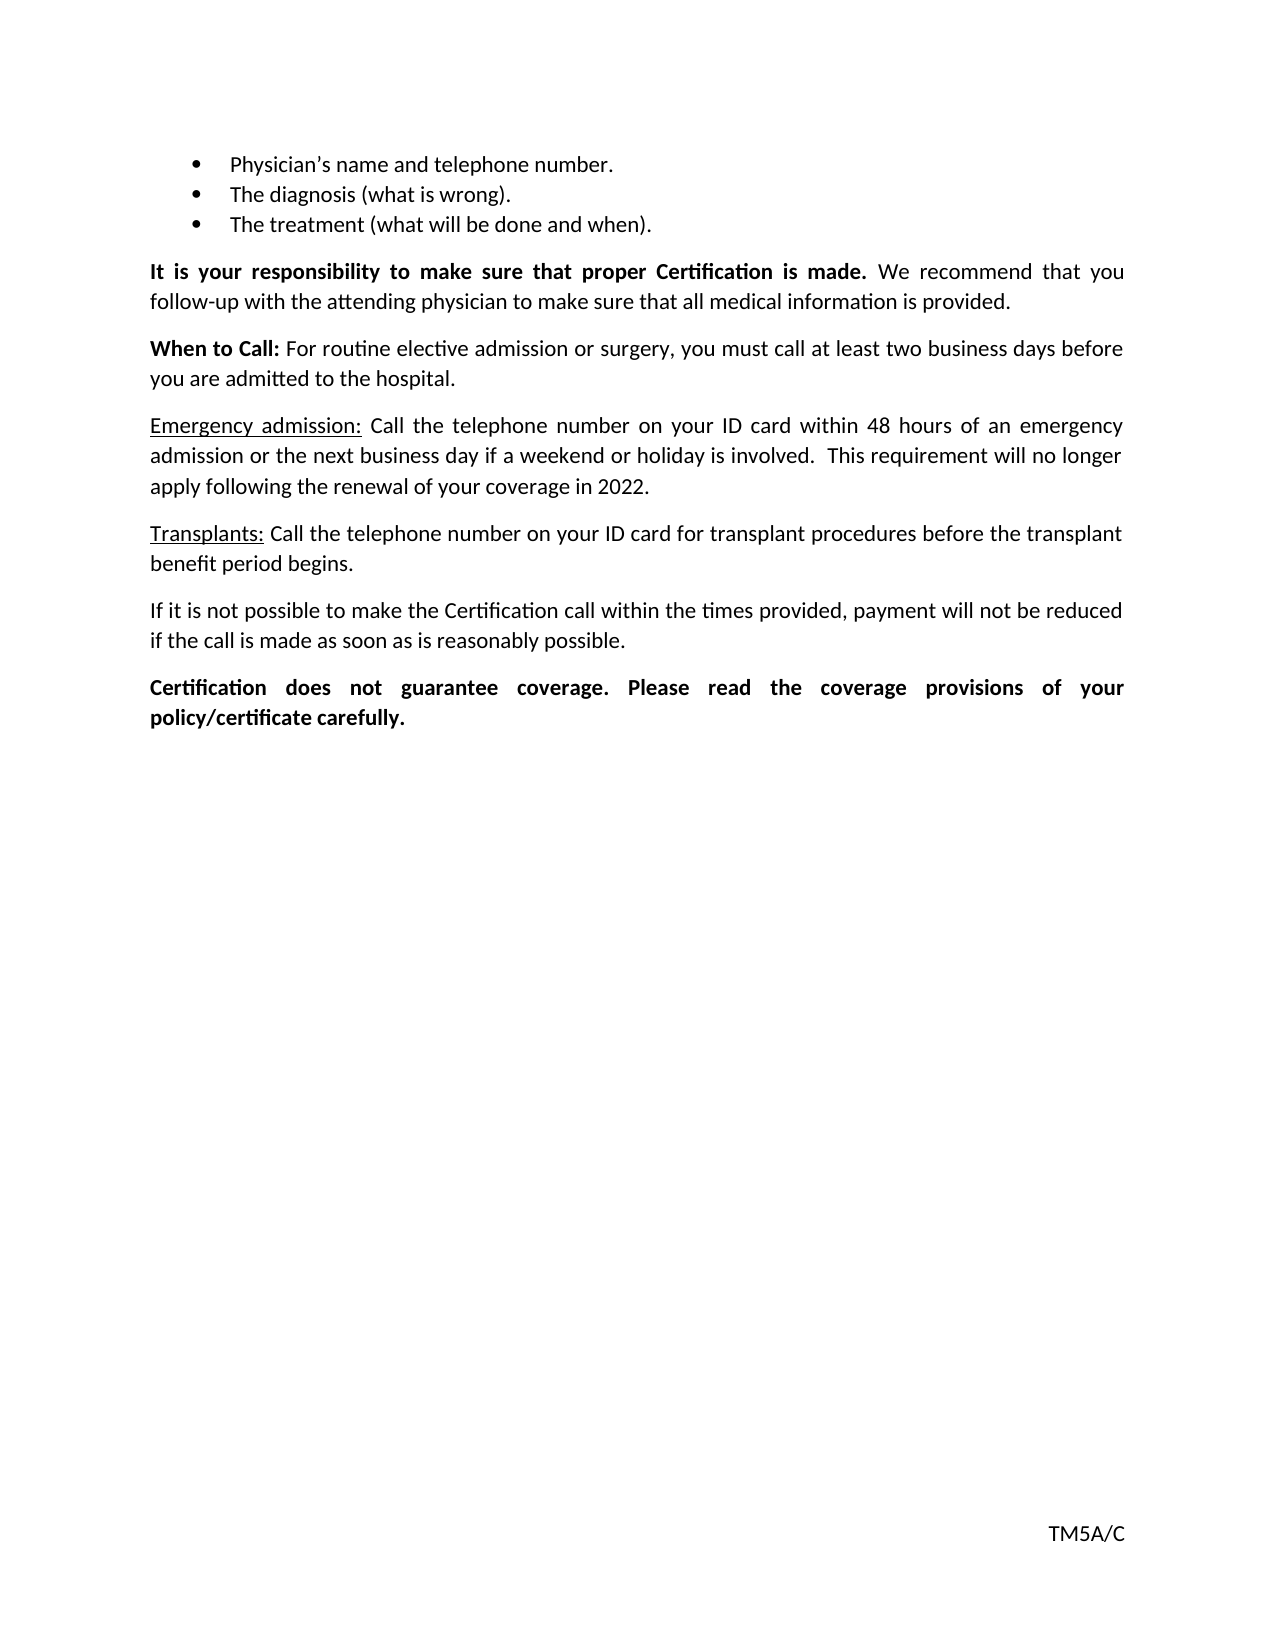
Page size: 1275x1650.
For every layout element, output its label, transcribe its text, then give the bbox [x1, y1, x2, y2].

list Physician’s name and telephone number. [192, 150, 1125, 178]
list The treatment (what will be done and when). [192, 210, 1125, 238]
text It is your responsibility to make sure that proper Certification is made. We recommend that you follow-up with the attending physician to make sure that all medical information is provided. [150, 257, 1125, 316]
text Certification does not guarantee coverage. Please read the coverage provisions of your policy/certificate carefully. [150, 673, 1125, 731]
text If it is not possible to make the Certification call within the times provided, payment will not be reduced if the call is made as soon as is reasonably possible. [150, 596, 1125, 654]
text Transplants: Call the telephone number on your ID card for transplant procedures before the transplant benefit period begins. [150, 519, 1125, 577]
text When to Call: For routine elective admission or surgery, you must call at least two business days before you are admitted to the hospital. [150, 334, 1125, 393]
list The diagnosis (what is wrong). [192, 180, 1125, 208]
text Emergency admission: Call the telephone number on your ID card within 48 hours of an emergency admission or the next business day if a weekend or holiday is involved. This requirement will no longer apply following the renewal of your coverage in 2022. [150, 411, 1125, 500]
